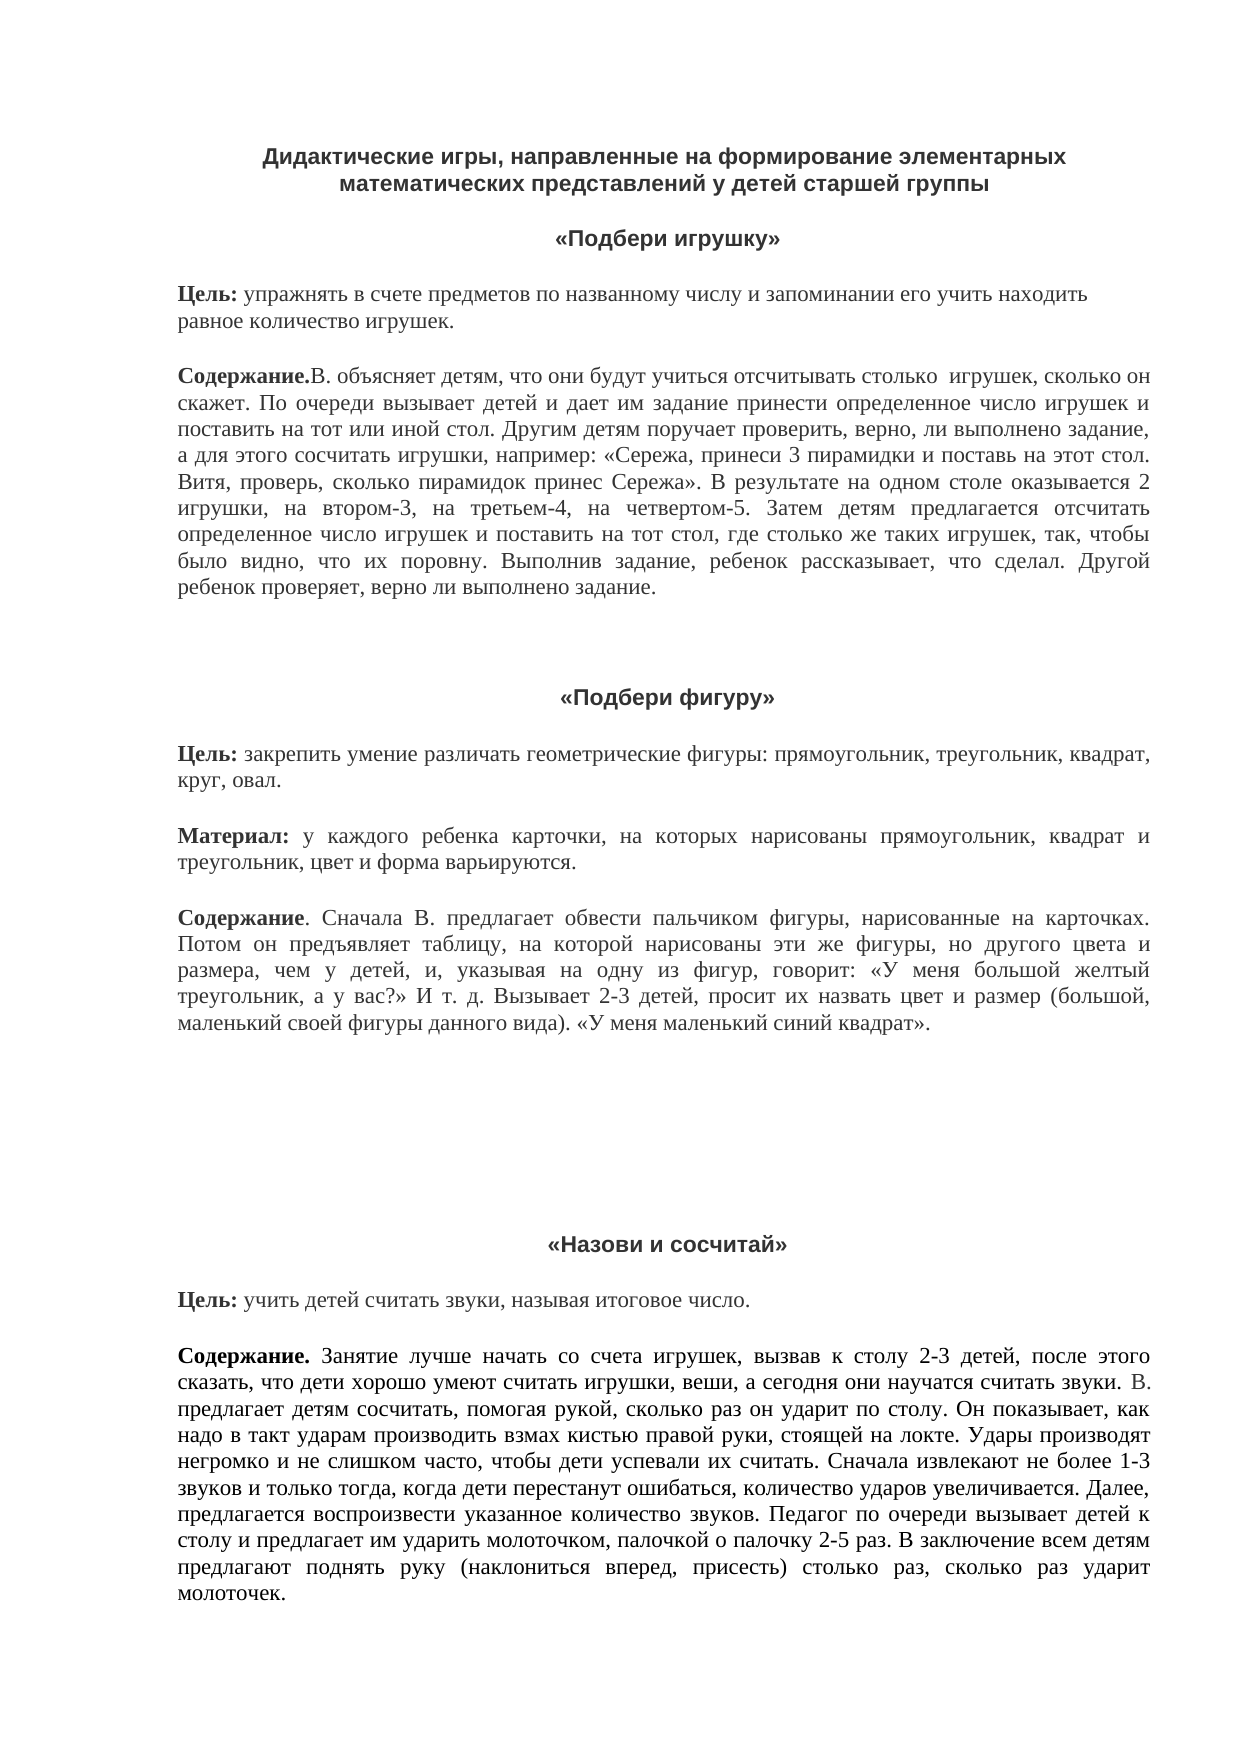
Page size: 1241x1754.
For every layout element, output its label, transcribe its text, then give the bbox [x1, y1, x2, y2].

text Содержание. Сначала В. предлагает обвести пальчиком фигуры, нарисованные на карточках. Потом он предъявляет таблицу, на которой нарисованы эти же фигуры, но другого цвета и размера, чем у детей, и, указывая на одну из фигур, говорит: «У меня большой желтый треугольник, а у вас?» И т. д. Вызывает 2-3 детей, просит их назвать цвет и размер (большой, маленький своей фигуры данного вида). «У меня маленький синий квадрат». [177, 903, 1152, 1035]
text Материал: у каждого ребенка карточки, на которых нарисованы прямоугольник, квадрат и треугольник, цвет и форма варьируются. [177, 822, 1152, 874]
subtitle Дидактические игры, направленные на формирование элементарных математических представлений у детей старшей группы [177, 143, 1152, 196]
text Цель: учить детей считать звуки, называя итоговое число. [177, 1287, 1152, 1313]
text Цель: закрепить умение различать геометрические фигуры: прямоугольник, треугольник, квадрат, круг, овал. [177, 740, 1152, 792]
text Содержание.В. объясняет детям, что они будут учиться отсчитывать столько игрушек, сколько он скажет. По очереди вызывает детей и дает им задание принести определенное число игрушек и поставить на тот или иной стол. Другим детям поручает проверить, верно, ли выполнено задание, а для этого сосчитать игрушки, например: «Сережа, принеси 3 пирамидки и поставь на этот стол. Витя, проверь, сколько пирамидок принес Сережа». В результате на одном столе оказывается 2 игрушки, на втором-3, на третьем-4, на четвертом-5. Затем детям предлагается отсчитать определенное число игрушек и поставить на тот стол, где столько же таких игрушек, так, чтобы было видно, что их поровну. Выполнив задание, ребенок рассказывает, что сделал. Другой ребенок проверяет, верно ли выполнено задание. [177, 362, 1152, 599]
text «Назови и сосчитай» [177, 1231, 1152, 1257]
text «Подбери фигуру» [177, 684, 1152, 711]
text Содержание. Занятие лучше начать со счета игрушек, вызвав к столу 2-3 детей, после этого сказать, что дети хорошо умеют считать игрушки, веши, а сегодня они научатся считать звуки. В. предлагает детям сосчитать, помогая рукой, сколько раз он ударит по столу. Он показывает, как надо в такт ударам производить взмах кистью правой руки, стоящей на локте. Удары производят негромко и не слишком часто, чтобы дети успевали их считать. Сначала извлекают не более 1-3 звуков и только тогда, когда дети перестанут ошибаться, количество ударов увеличивается. Далее, предлагается воспроизвести указанное количество звуков. Педагог по очереди вызывает детей к столу и предлагает им ударить молоточком, палочкой о палочку 2-5 раз. В заключение всем детям предлагают поднять руку (наклониться вперед, присесть) столько раз, сколько раз ударит молоточек. [177, 1342, 1152, 1606]
text Цель: упражнять в счете предметов по названному числу и запоминании его учить находить равное количество игрушек. [177, 281, 1152, 333]
text «Подбери игрушку» [177, 225, 1152, 251]
